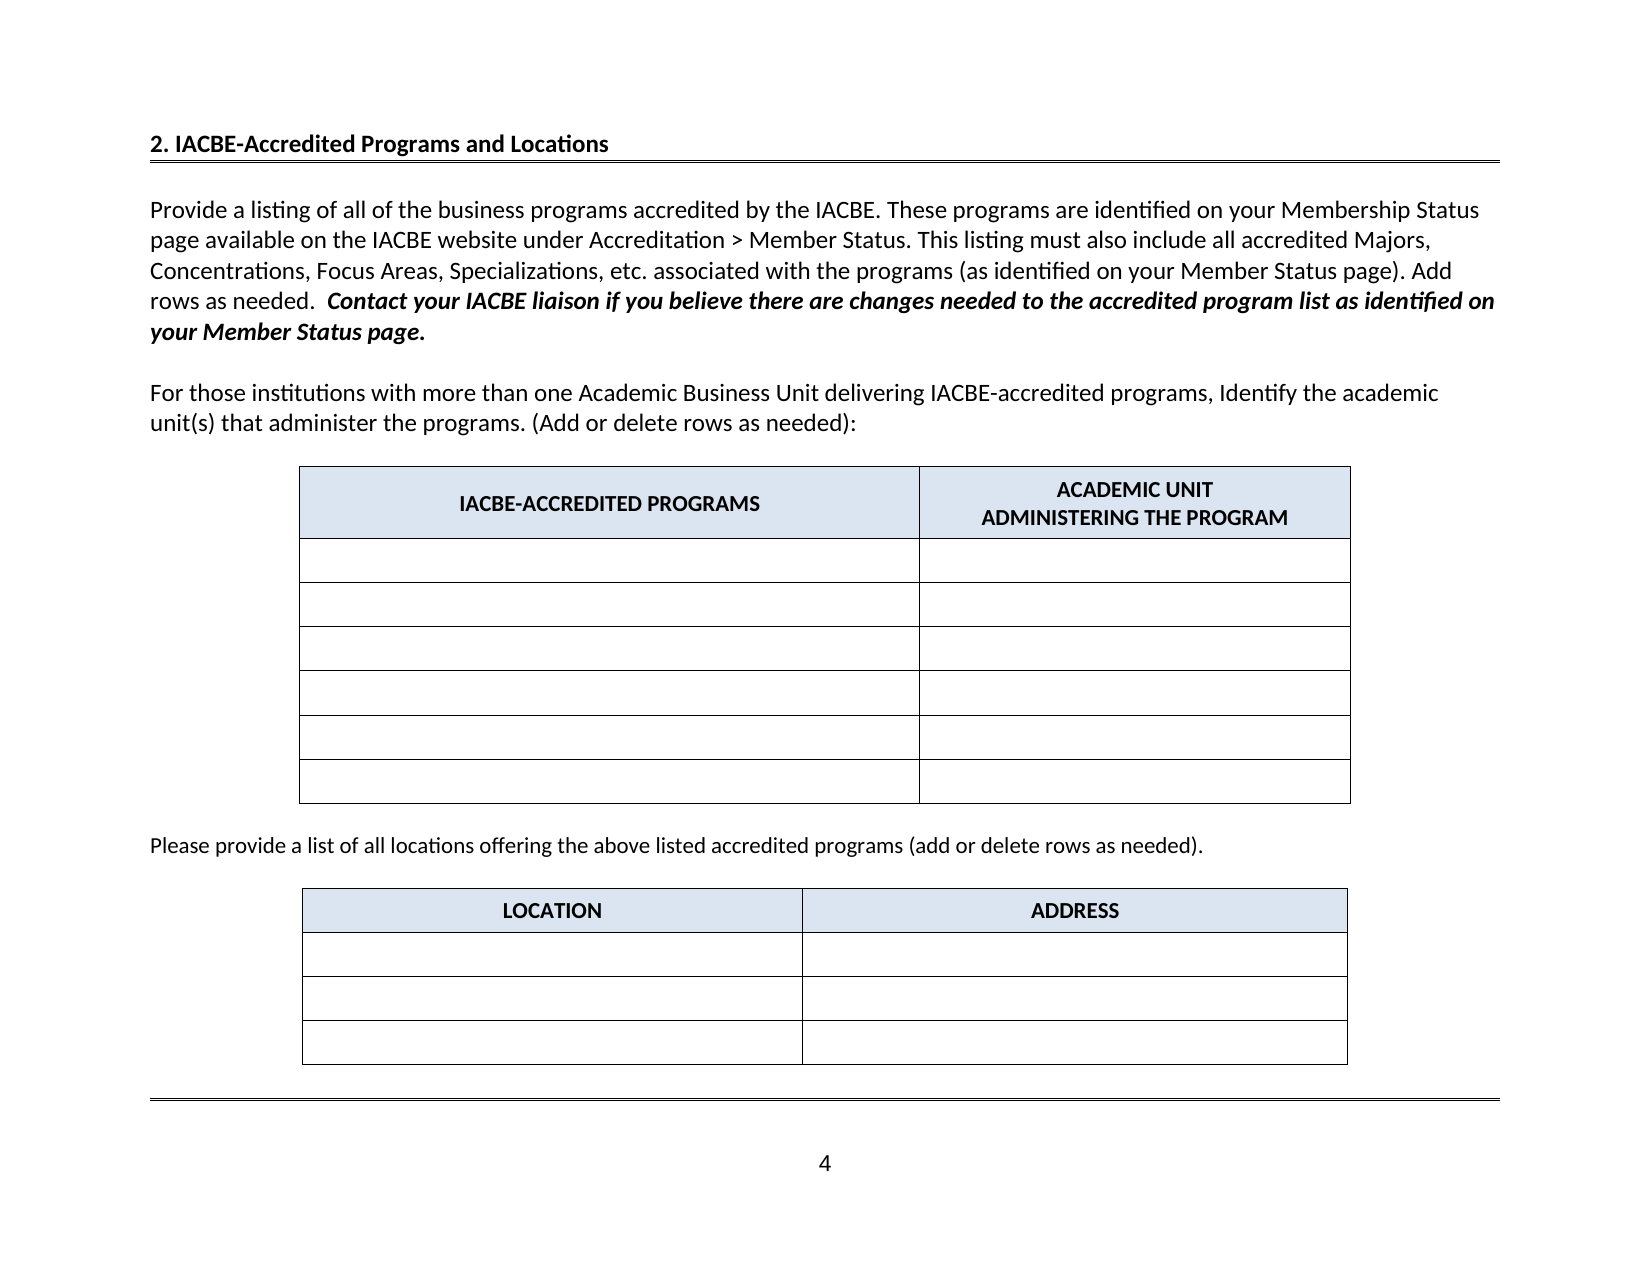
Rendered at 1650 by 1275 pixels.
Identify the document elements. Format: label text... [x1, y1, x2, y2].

title 2. IACBE-Accredited Programs and Locations [150, 128, 1500, 160]
table_header ADDRESS [803, 889, 1347, 932]
table_cell [303, 977, 802, 1020]
table_header IACBE-Accredited Programs [300, 467, 919, 538]
table_cell [920, 671, 1350, 714]
table_header LOCATION [303, 889, 802, 932]
table_cell [920, 583, 1350, 626]
table_cell [300, 760, 919, 803]
title For those institutions with more than one Academic Business Unit delivering IACBE-accredited programs, Identify the academic unit(s) that administer the programs. (Add or delete rows as needed): [150, 377, 1500, 438]
table_cell [300, 627, 919, 670]
table_cell [300, 716, 919, 758]
table_header Academic Unit Administering the Program [920, 467, 1350, 538]
list Please provide a list of all locations offering the above listed accredited programs (add or delete rows as needed). [150, 832, 1500, 860]
table_cell [920, 760, 1350, 803]
table_cell [920, 716, 1350, 758]
table_cell [920, 539, 1350, 582]
table_cell [803, 933, 1347, 976]
title Provide a listing of all of the business programs accredited by the IACBE. These programs are identified on your Membership Status page available on the IACBE website under Accreditation > Member Status. This listing must also include all accredited Majors, Concentrations, Focus Areas, Specializations, etc. associated with the programs (as identified on your Member Status page). Add rows as needed. Contact your IACBE liaison if you believe there are changes needed to the accredited program list as identified on your Member Status page. [150, 194, 1500, 347]
table_cell [303, 933, 802, 976]
table_cell [300, 671, 919, 714]
table_cell [803, 977, 1347, 1020]
table_cell [803, 1021, 1347, 1064]
table_cell [300, 583, 919, 626]
table_cell [300, 539, 919, 582]
table_cell [303, 1021, 802, 1064]
table_cell [920, 627, 1350, 670]
